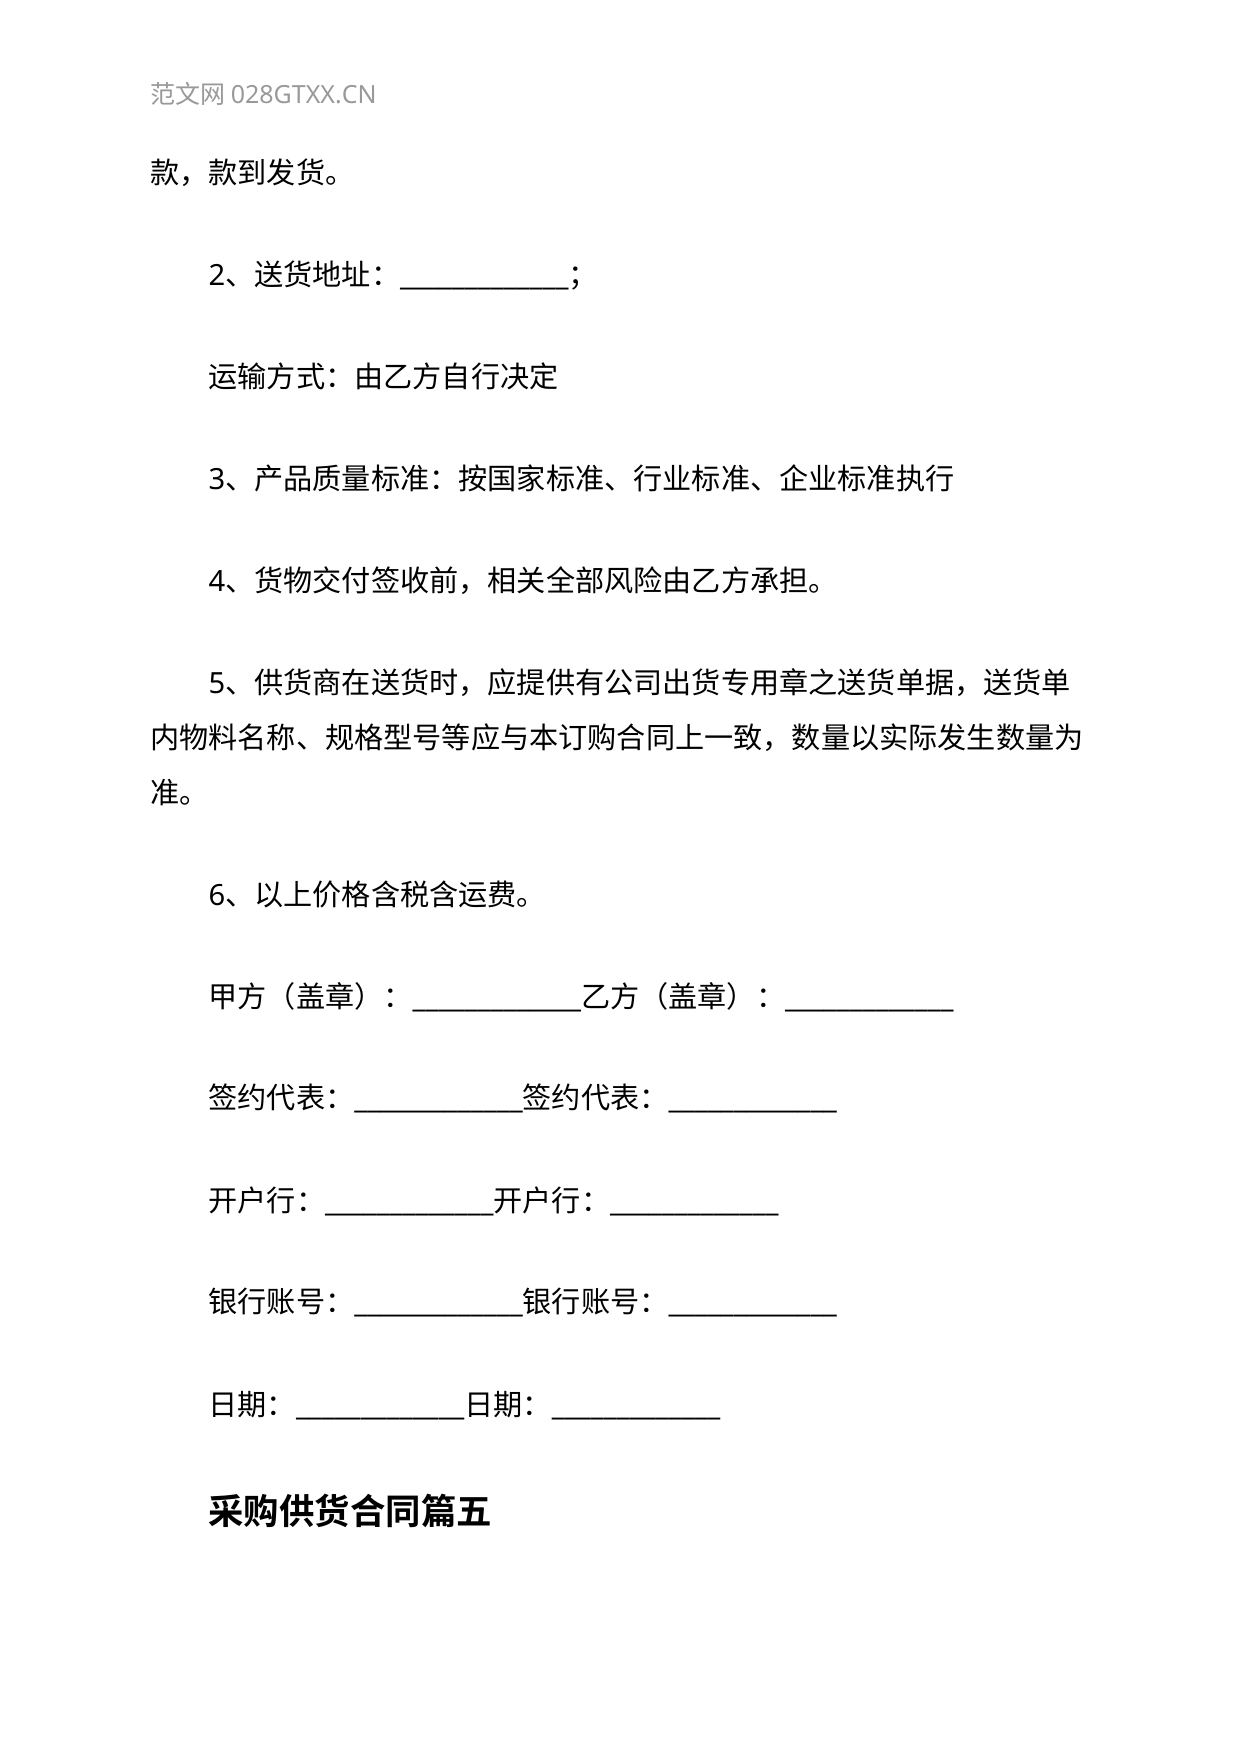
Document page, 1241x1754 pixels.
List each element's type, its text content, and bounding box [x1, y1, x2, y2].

text 银行账号：_____________银行账号：_____________ [150, 1279, 1090, 1321]
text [150, 150, 1090, 192]
text 5、供货商在送货时，应提供有公司出货专用章之送货单据，送货单内物料名称、规格型号等应与本订购合同上一致，数量以实际发生数量为准。 [150, 659, 1090, 812]
text 采购供货合同篇五 [150, 1483, 1090, 1534]
text 签约代表：_____________签约代表：_____________ [150, 1075, 1090, 1117]
text 4、货物交付签收前，相关全部风险由乙方承担。 [150, 557, 1090, 600]
text 日期：_____________日期：_____________ [150, 1381, 1090, 1423]
text 6、以上价格含税含运费。 [150, 871, 1090, 913]
text 2、送货地址：_____________； [150, 252, 1090, 294]
text 3、产品质量标准：按国家标准、行业标准、企业标准执行 [150, 456, 1090, 498]
text 甲方（盖章）：_____________乙方（盖章）：_____________ [150, 973, 1090, 1016]
text 运输方式：由乙方自行决定 [150, 354, 1090, 396]
text 开户行：_____________开户行：_____________ [150, 1177, 1090, 1219]
